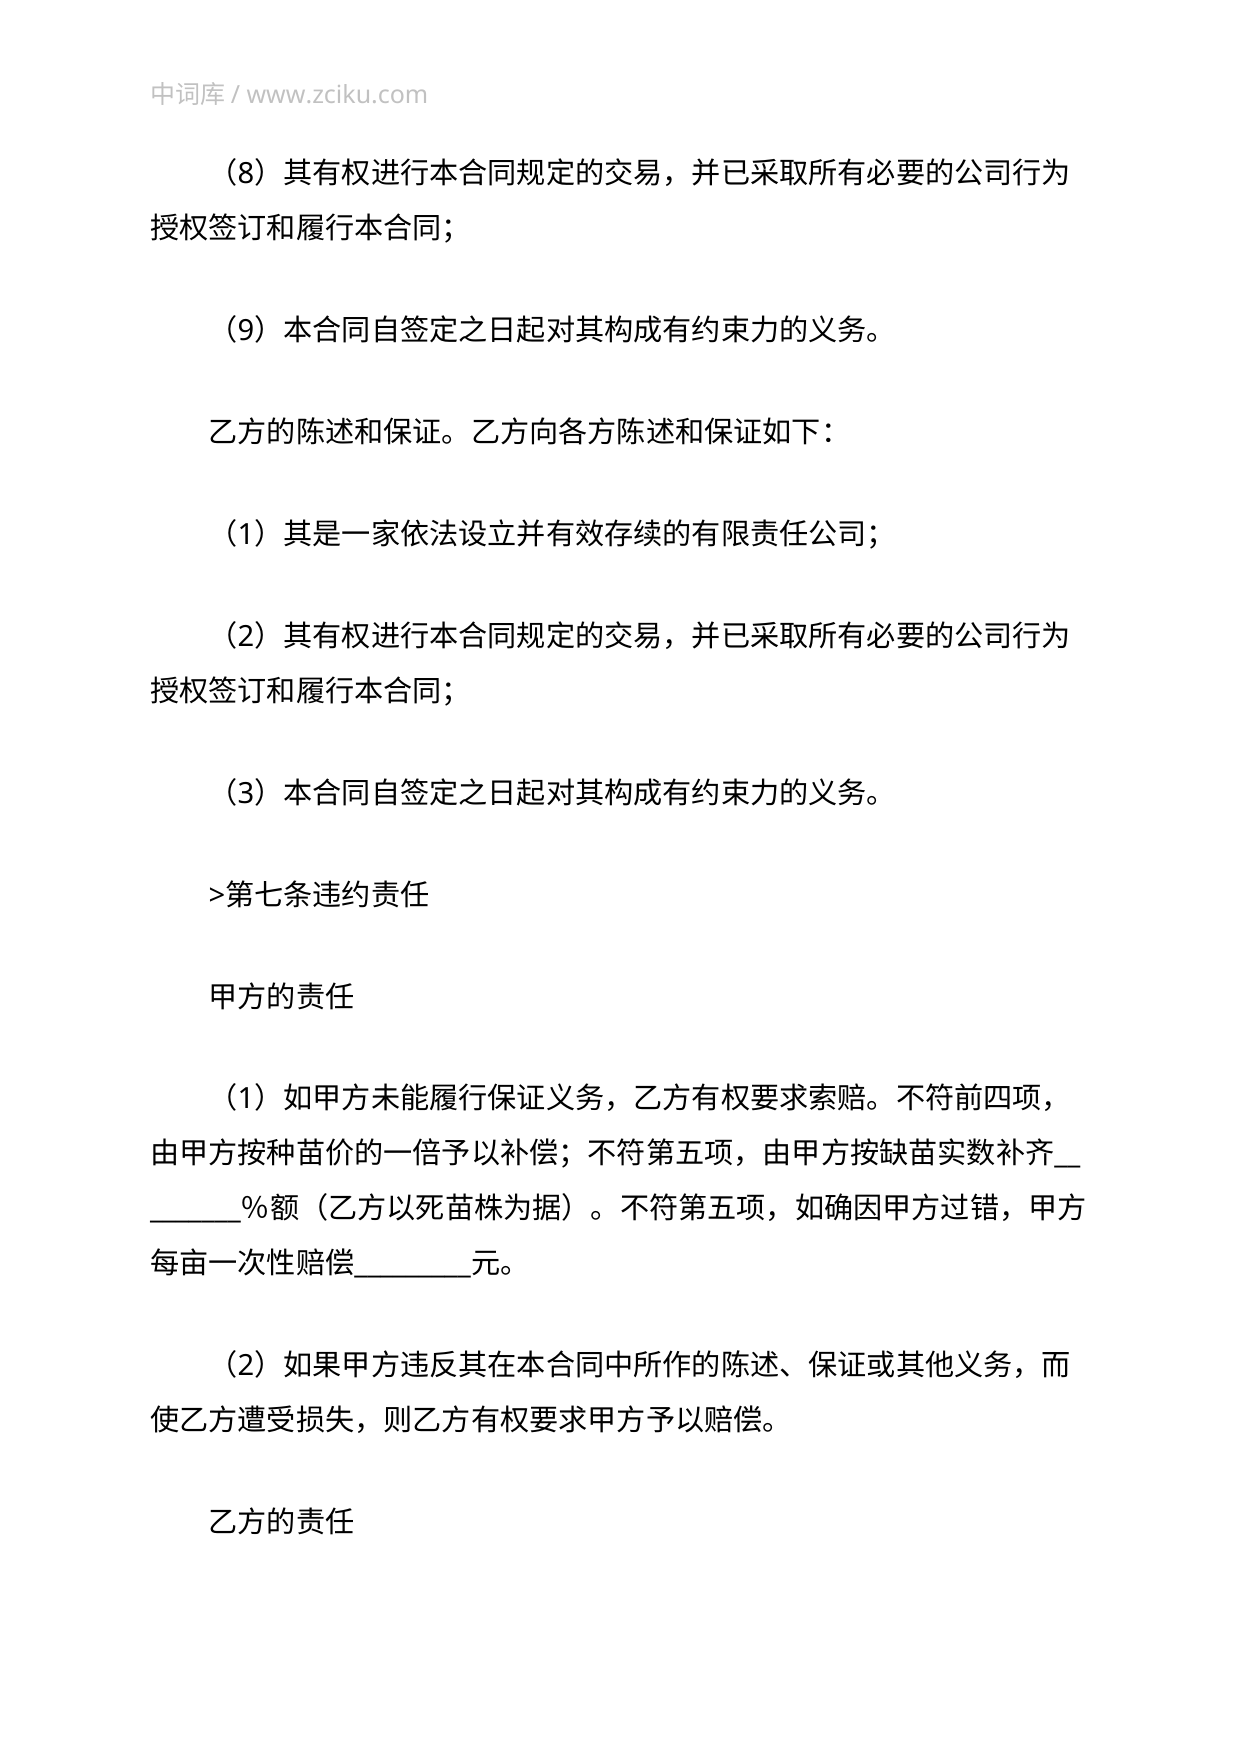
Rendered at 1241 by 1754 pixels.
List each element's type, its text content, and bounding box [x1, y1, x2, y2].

text 乙方的责任 [150, 1499, 1090, 1541]
text （8）其有权进行本合同规定的交易，并已采取所有必要的公司行为授权签订和履行本合同； [150, 150, 1090, 247]
text （1）如甲方未能履行保证义务，乙方有权要求索赔。不符前四项，由甲方按种苗价的一倍予以补偿；不符第五项，由甲方按缺苗实数补齐_________％额（乙方以死苗株为据）。不符第五项，如确因甲方过错，甲方每亩一次性赔偿_________元。 [150, 1075, 1090, 1282]
text （1）其是一家依法设立并有效存续的有限责任公司； [150, 511, 1090, 553]
text 乙方的陈述和保证。乙方向各方陈述和保证如下： [150, 409, 1090, 451]
text （9）本合同自签定之日起对其构成有约束力的义务。 [150, 307, 1090, 349]
text >第七条违约责任 [150, 871, 1090, 914]
text （2）如果甲方违反其在本合同中所作的陈述、保证或其他义务，而使乙方遭受损失，则乙方有权要求甲方予以赔偿。 [150, 1342, 1090, 1439]
text （2）其有权进行本合同规定的交易，并已采取所有必要的公司行为授权签订和履行本合同； [150, 612, 1090, 710]
text （3）本合同自签定之日起对其构成有约束力的义务。 [150, 769, 1090, 812]
text 甲方的责任 [150, 973, 1090, 1016]
